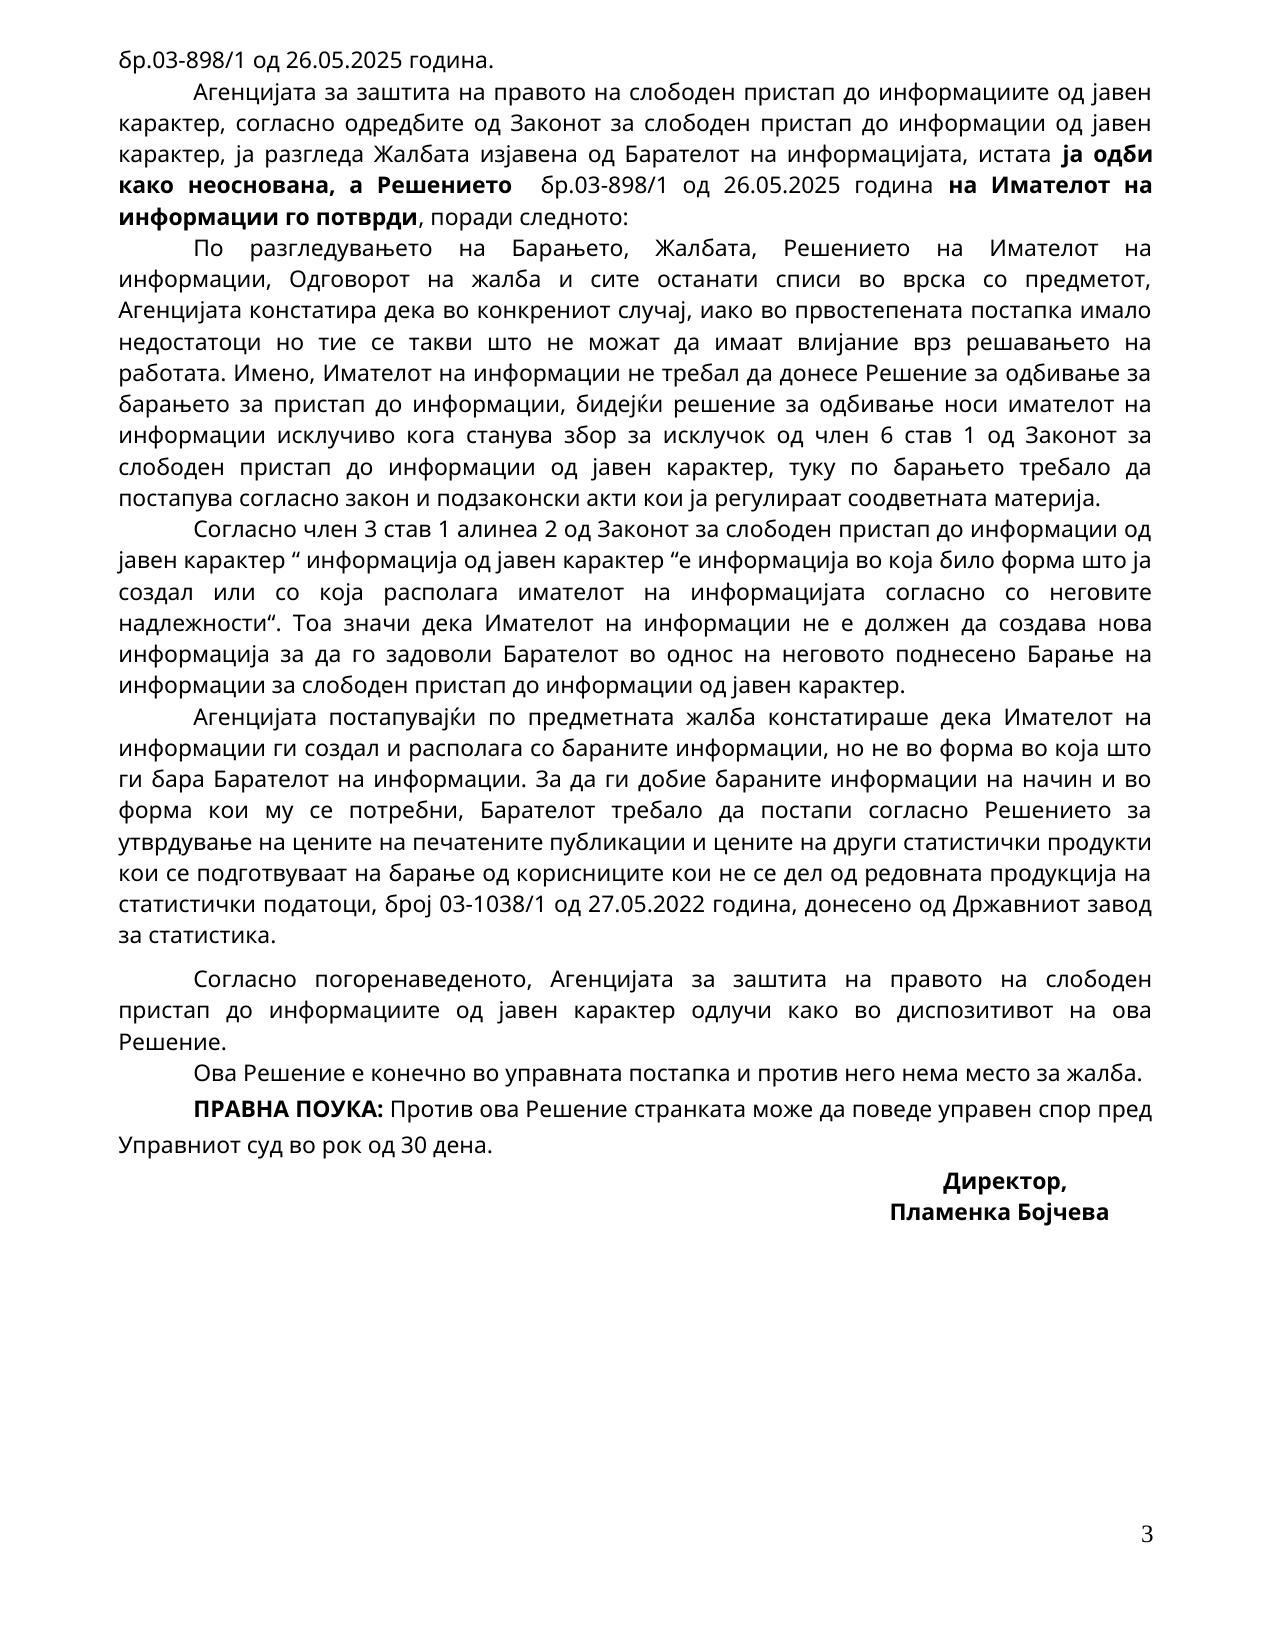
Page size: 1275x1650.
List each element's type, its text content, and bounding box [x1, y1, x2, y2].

text По разгледувањето на Барањето, Жалбата, Решението на Имателот на информации, Одговорот на жалба и сите останати списи во врска со предметот, Агенцијата констатира дека во конкрениот случај, иако во првостепената постапка имало недостатоци но тие се такви што не можат да имаат влијание врз решавањето на работата. Имено, Имателот на информации не требал да донесе Решение за одбивање за барањето за пристап до информации, бидејќи решение за одбивање носи имателот на информации исклучиво кога станува збор за исклучок од член 6 став 1 од Законот за слободен пристап до информации од јавен карактер, туку по барањето требало да постапува согласно закон и подзаконски акти кои ја регулираат соодветната материја. [118, 232, 1153, 513]
text Согласно член 3 став 1 алинеа 2 од Законот за слободен пристап до информации од јавен карактер “ информација од јавен карактер “е информација во која било форма што ја создал или со која располага имателот на информацијата согласно со неговите надлежности“. Тоа значи дека Имателот на информации не е должен да создава нова информација за да го задоволи Барателот во однос на неговото поднесено Барање на информации за слободен пристап до информации од јавен карактер. [118, 513, 1153, 701]
text ПРАВНА ПОУКА: Против ова Решение странката може да поведе управен спор пред Управниот суд во рок од 30 дена. [118, 1093, 1153, 1160]
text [118, 44, 1153, 76]
text Агенцијата за заштита на правото на слободен пристап до информациите од јавен карактер, согласно одредбите од Законот за слободен пристап до информации од јавен карактер, ја разгледа Жалбата изјавена од Барателот на информацијата, истата ја одби како неоснована, а Решението бр.03-898/1 од 26.05.2025 година на Имателот на информации го потврди, поради следното: [118, 76, 1153, 232]
text Агенцијата постапувајќи по предметната жалба констатираше дека Имателот на информации ги создал и располага со бараните информации, но не во форма во која што ги бара Барателот на информации. За да ги добие бараните информации на начин и во форма кои му се потребни, Барателот требало да постапи согласно Решението за утврдување на цените на печатените публикации и цените на други статистички продукти кои се подготвуваат на барање од корисниците кои не се дел од редовната продукција на статистички податоци, број 03-1038/1 од 27.05.2022 година, донесено од Државниот завод за статистика. [118, 701, 1153, 951]
text Пламенка Бојчева [118, 1196, 1153, 1227]
text Директор, [118, 1165, 1153, 1196]
text Ова Решение е конечно во управната постапка и против него нема место за жалба. [118, 1057, 1153, 1088]
text Согласно погоренаведеното, Агенцијата за заштита на правото на слободен пристап до информациите од јавен карактер одлучи како во диспозитивот на ова Решение. [118, 963, 1153, 1057]
